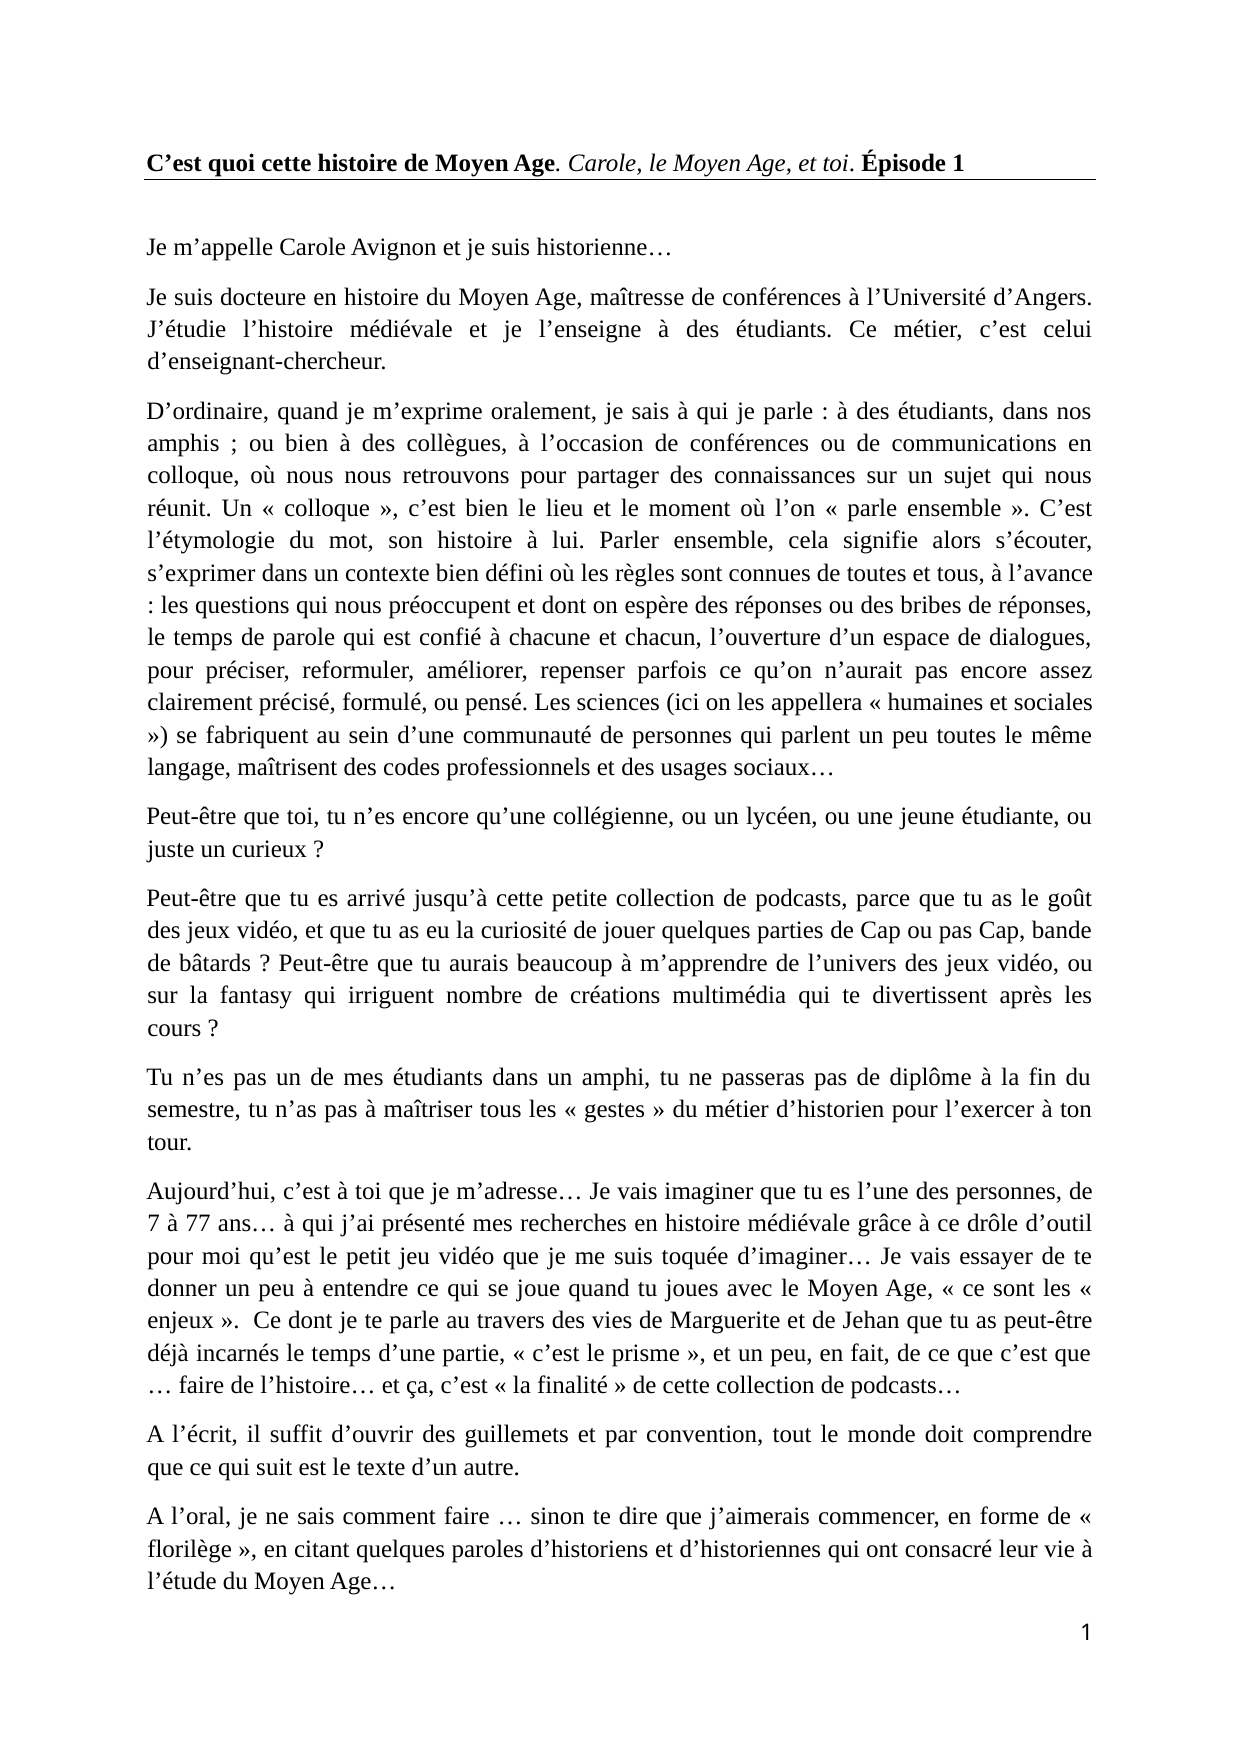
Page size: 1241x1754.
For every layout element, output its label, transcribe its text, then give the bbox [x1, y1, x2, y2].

text A l’écrit, il suffit d’ouvrir des guillemets et par convention, tout le monde doit comprendre que ce qui suit est le texte d’un autre. [146, 1419, 1093, 1481]
text Je m’appelle Carole Avignon et je suis historienne… [146, 232, 1093, 261]
text C’est quoi cette histoire de Moyen Age. Carole, le Moyen Age, et toi. Épisode 1 [146, 148, 1094, 176]
text A l’oral, je ne sais comment faire … sinon te dire que j’aimerais commencer, en forme de « florilège », en citant quelques paroles d’historiens et d’historiennes qui ont consacré leur vie à l’étude du Moyen Age… [146, 1501, 1093, 1595]
text Peut-être que tu es arrivé jusqu’à cette petite collection de podcasts, parce que tu as le goût des jeux vidéo, et que tu as eu la curiosité de jouer quelques parties de Cap ou pas Cap, bande de bâtards ? Peut-être que tu aurais beaucoup à m’apprendre de l’univers des jeux vidéo, ou sur la fantasy qui irriguent nombre de créations multimédia qui te divertissent après les cours ? [146, 883, 1093, 1041]
text Tu n’es pas un de mes étudiants dans un amphi, tu ne passeras pas de diplôme à la fin du semestre, tu n’as pas à maîtriser tous les « gestes » du métier d’historien pour l’exercer à ton tour. [146, 1062, 1093, 1155]
text D’ordinaire, quand je m’exprime oralement, je sais à qui je parle : à des étudiants, dans nos amphis ; ou bien à des collègues, à l’occasion de conférences ou de communications en colloque, où nous nous retrouvons pour partager des connaissances sur un sujet qui nous réunit. Un « colloque », c’est bien le lieu et le moment où l’on « parle ensemble ». C’est l’étymologie du mot, son histoire à lui. Parler ensemble, cela signifie alors s’écouter, s’exprimer dans un contexte bien défini où les règles sont connues de toutes et tous, à l’avance : les questions qui nous préoccupent et dont on espère des réponses ou des bribes de réponses, le temps de parole qui est confié à chacune et chacun, l’ouverture d’un espace de dialogues, pour préciser, reformuler, améliorer, repenser parfois ce qu’on n’aurait pas encore assez clairement précisé, formulé, ou pensé. Les sciences (ici on les appellera « humaines et sociales ») se fabriquent au sein d’une communauté de personnes qui parlent un peu toutes le même langage, maîtrisent des codes professionnels et des usages sociaux… [146, 396, 1093, 781]
text Aujourd’hui, c’est à toi que je m’adresse… Je vais imaginer que tu es l’une des personnes, de 7 à 77 ans… à qui j’ai présenté mes recherches en histoire médiévale grâce à ce drôle d’outil pour moi qu’est le petit jeu vidéo que je me suis toquée d’imaginer… Je vais essayer de te donner un peu à entendre ce qui se joue quand tu joues avec le Moyen Age, « ce sont les « enjeux ». Ce dont je te parle au travers des vies de Marguerite et de Jehan que tu as peut-être déjà incarnés le temps d’une partie, « c’est le prisme », et un peu, en fait, de ce que c’est que … faire de l’histoire… et ça, c’est « la finalité » de cette collection de podcasts… [146, 1176, 1093, 1399]
text Peut-être que toi, tu n’es encore qu’une collégienne, ou un lycéen, ou une jeune étudiante, ou juste un curieux ? [146, 801, 1093, 862]
text Je suis docteure en histoire du Moyen Age, maîtresse de conférences à l’Université d’Angers. J’étudie l’histoire médiévale et je l’enseigne à des étudiants. Ce métier, c’est celui d’enseignant-chercheur. [146, 282, 1093, 375]
